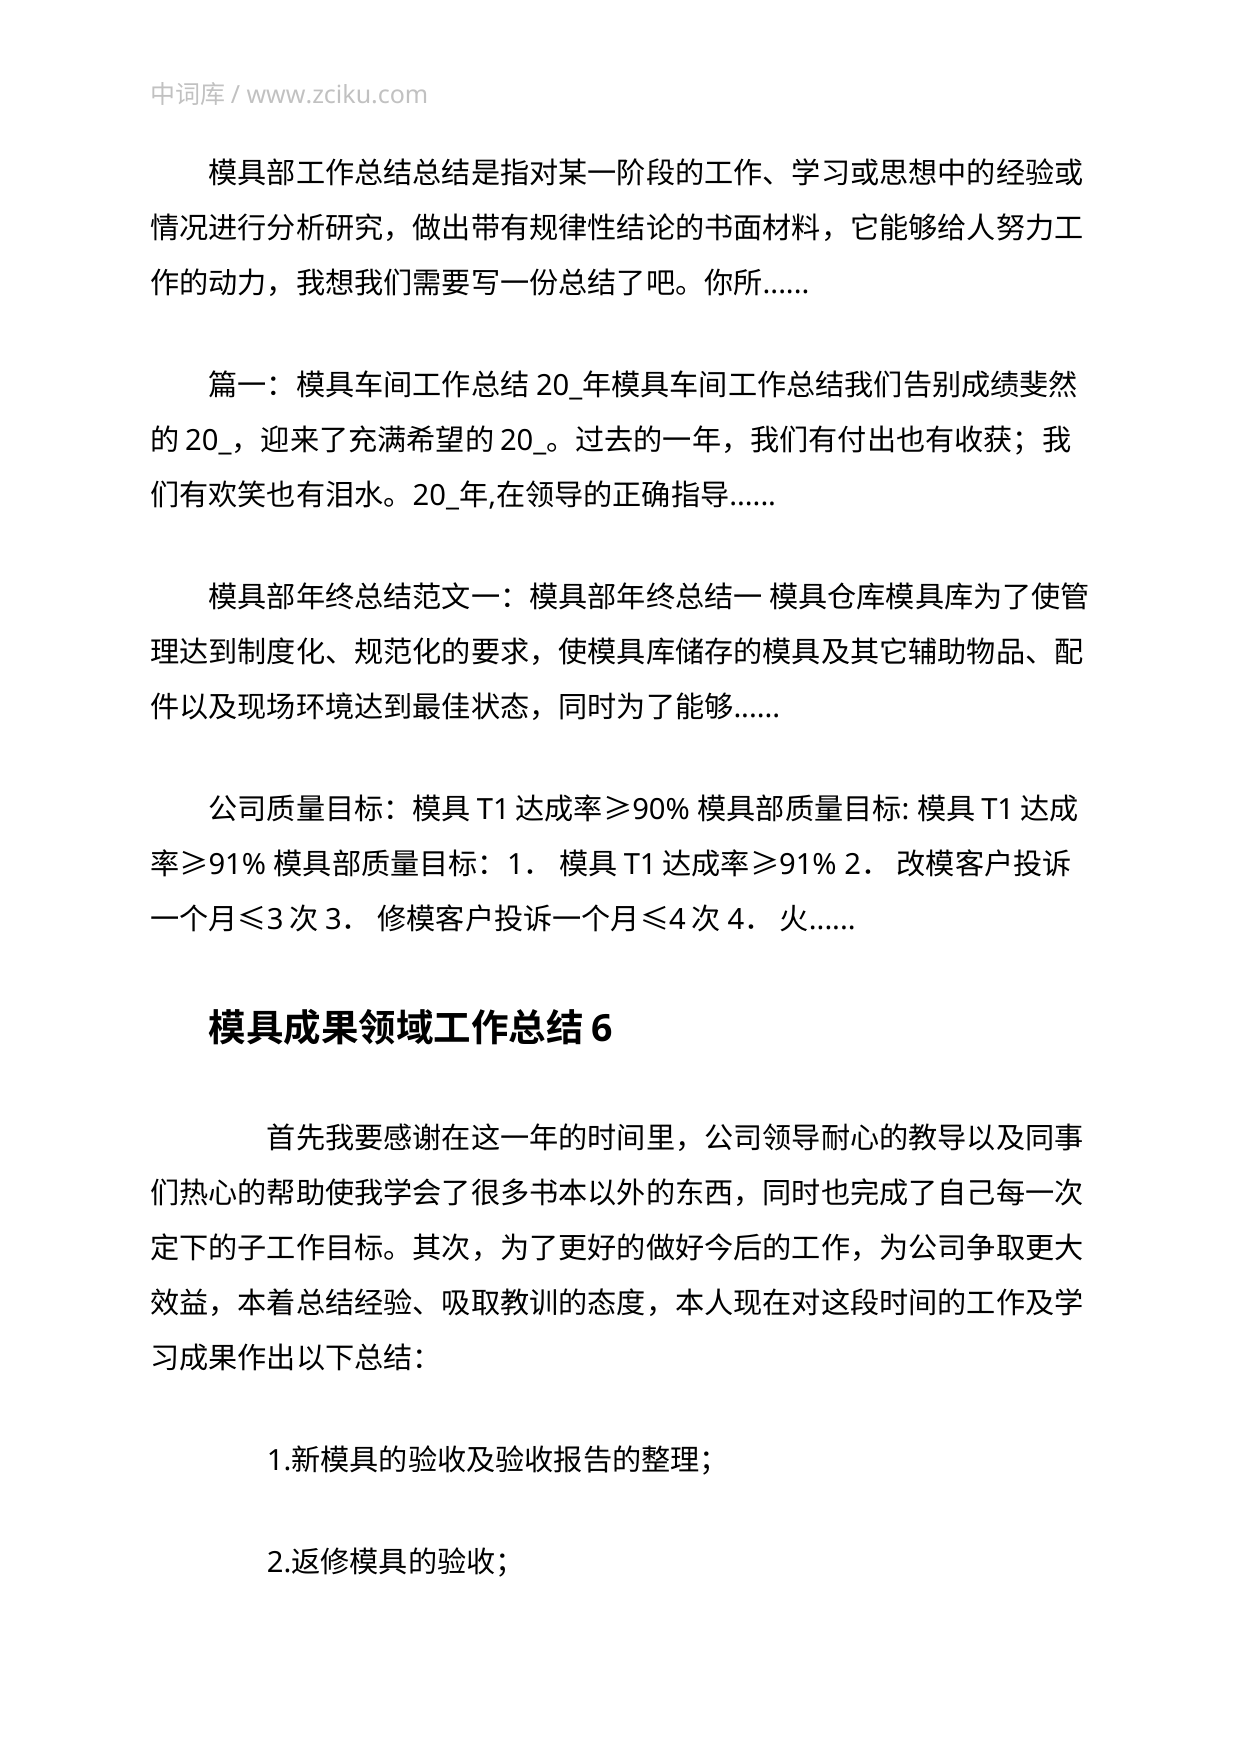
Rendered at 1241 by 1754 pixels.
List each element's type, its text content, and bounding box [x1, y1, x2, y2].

text 公司质量目标：模具T1达成率≥90% 模具部质量目标: 模具T1达成率≥91% 模具部质量目标：1． 模具T1达成率≥91% 2． 改模客户投诉一个月≤3次 3． 修模客户投诉一个月≤4次 4． 火...... [150, 786, 1090, 938]
text 2.返修模具的验收； [150, 1538, 1090, 1581]
text 首先我要感谢在这一年的时间里，公司领导耐心的教导以及同事们热心的帮助使我学会了很多书本以外的东西，同时也完成了自己每一次定下的子工作目标。其次，为了更好的做好今后的工作，为公司争取更大效益，本着总结经验、吸取教训的态度，本人现在对这段时间的工作及学习成果作出以下总结： [150, 1115, 1090, 1377]
text 模具成果领域工作总结6 [150, 997, 1090, 1052]
text 模具部工作总结总结是指对某一阶段的工作、学习或思想中的经验或情况进行分析研究，做出带有规律性结论的书面材料，它能够给人努力工作的动力，我想我们需要写一份总结了吧。你所...... [150, 150, 1090, 302]
text 篇一：模具车间工作总结 20_年模具车间工作总结我们告别成绩斐然的20_，迎来了充满希望的20_。过去的一年，我们有付出也有收获；我们有欢笑也有泪水。20_年,在领导的正确指导...... [150, 362, 1090, 514]
text 模具部年终总结范文一：模具部年终总结一 模具仓库模具库为了使管理达到制度化、规范化的要求，使模具库储存的模具及其它辅助物品、配件以及现场环境达到最佳状态，同时为了能够...... [150, 574, 1090, 726]
text 1.新模具的验收及验收报告的整理； [150, 1437, 1090, 1479]
